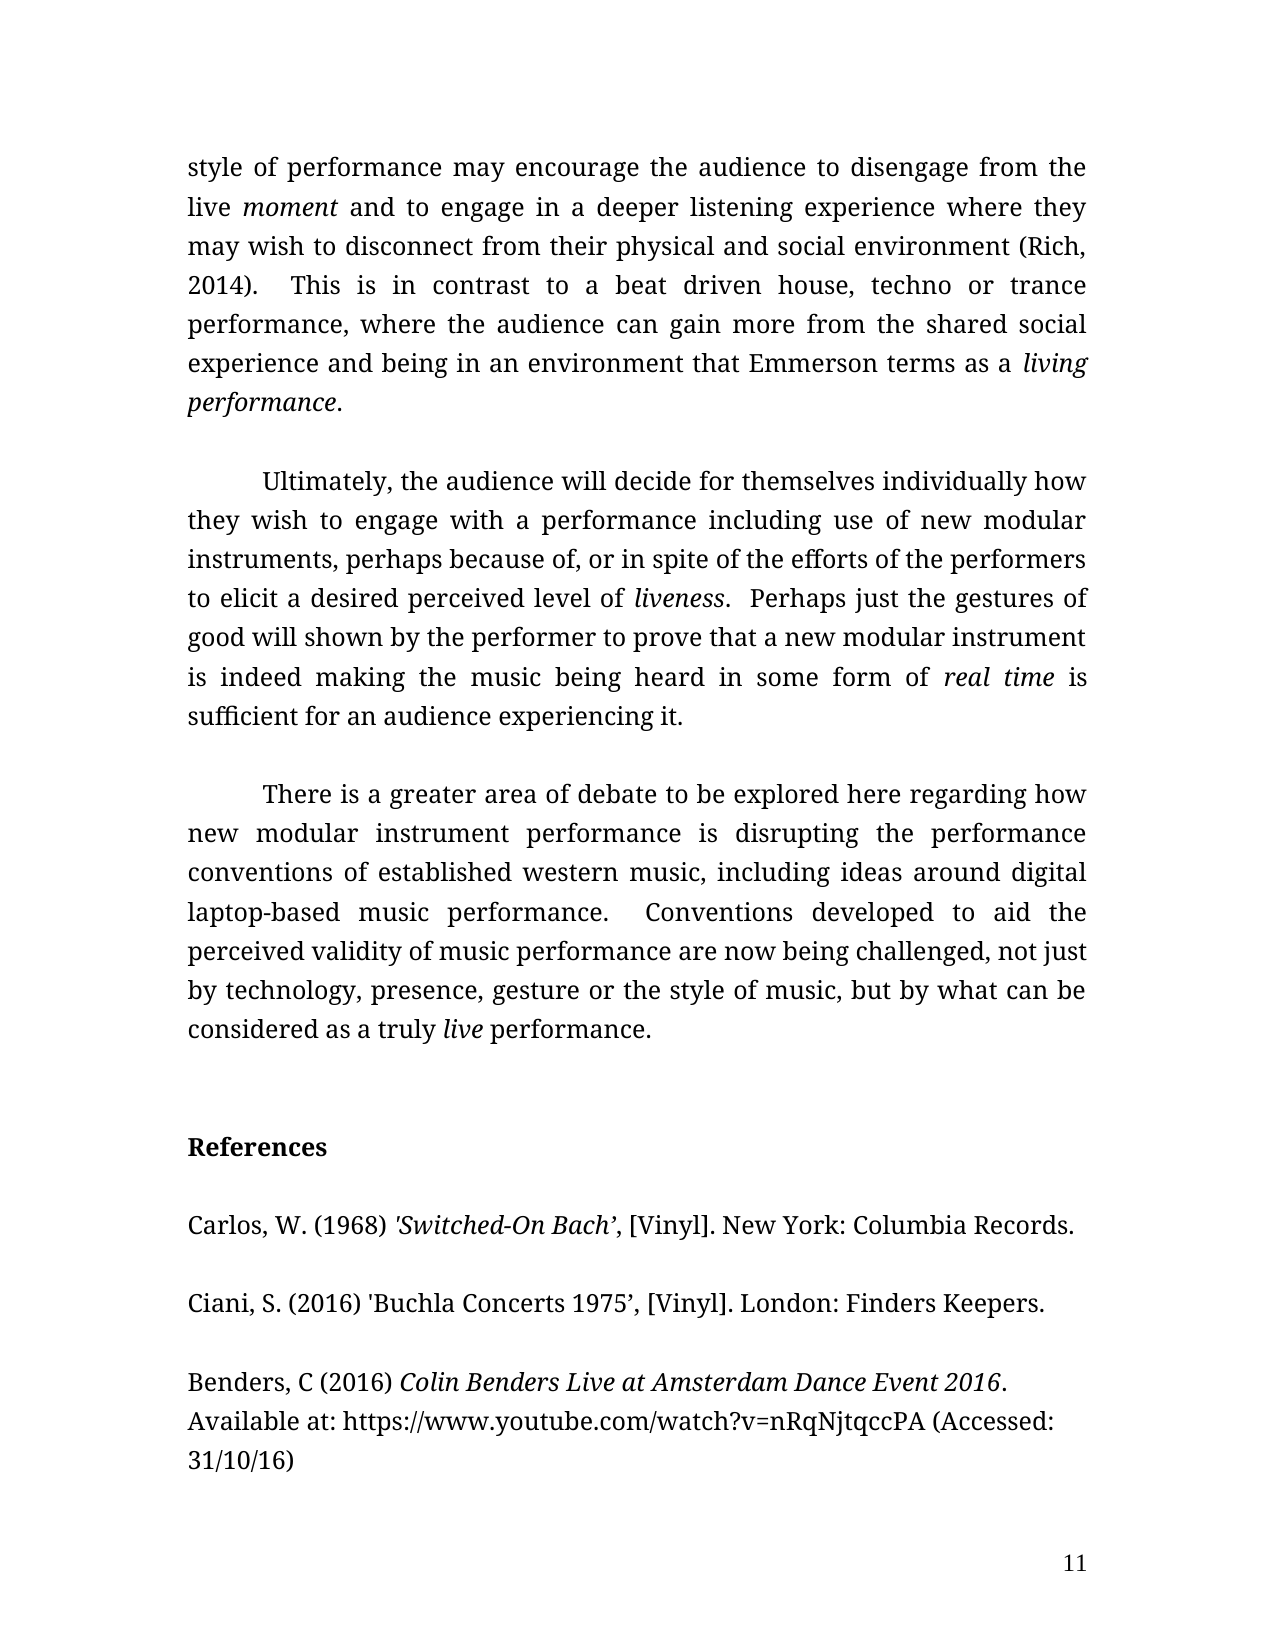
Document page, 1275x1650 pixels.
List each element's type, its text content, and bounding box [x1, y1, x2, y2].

text References [187, 1129, 1087, 1163]
text There is a greater area of debate to be explored here regarding how new modular instrument performance is disrupting the performance conventions of established western music, including ideas around digital laptop-based music performance. Conventions developed to aid the perceived validity of music performance are now being challenged, not just by technology, presence, gesture or the style of music, but by what can be considered as a truly live performance. [187, 777, 1087, 1046]
text Ultimately, the audience will decide for themselves individually how they wish to engage with a modular instrument, perhaps because of, or in spite of the efforts of the performers to elicit a desired perceived level of liveness. Perhaps just the gestures of good will shown by the performer to prove that a modular instrument is indeed making the music being heard in some form of real time is sufficient for an audience experiencing it. [187, 463, 1087, 732]
text Benders, C (2016) Colin Benders Live at Amsterdam Dance Event 2016. Available at: https://www.youtube.com/watch?v=nRqNjtqccPA (Accessed: 31/10/16) [187, 1364, 1087, 1477]
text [187, 150, 1087, 419]
text Ciani, S. (2016) 'Buchla Concerts 1975’, [Vinyl]. London: Finders Keepers. [187, 1286, 1087, 1320]
text Carlos, W. (1968) 'Switched-On Bach’, [Vinyl]. New York: Columbia Records. [187, 1207, 1087, 1242]
